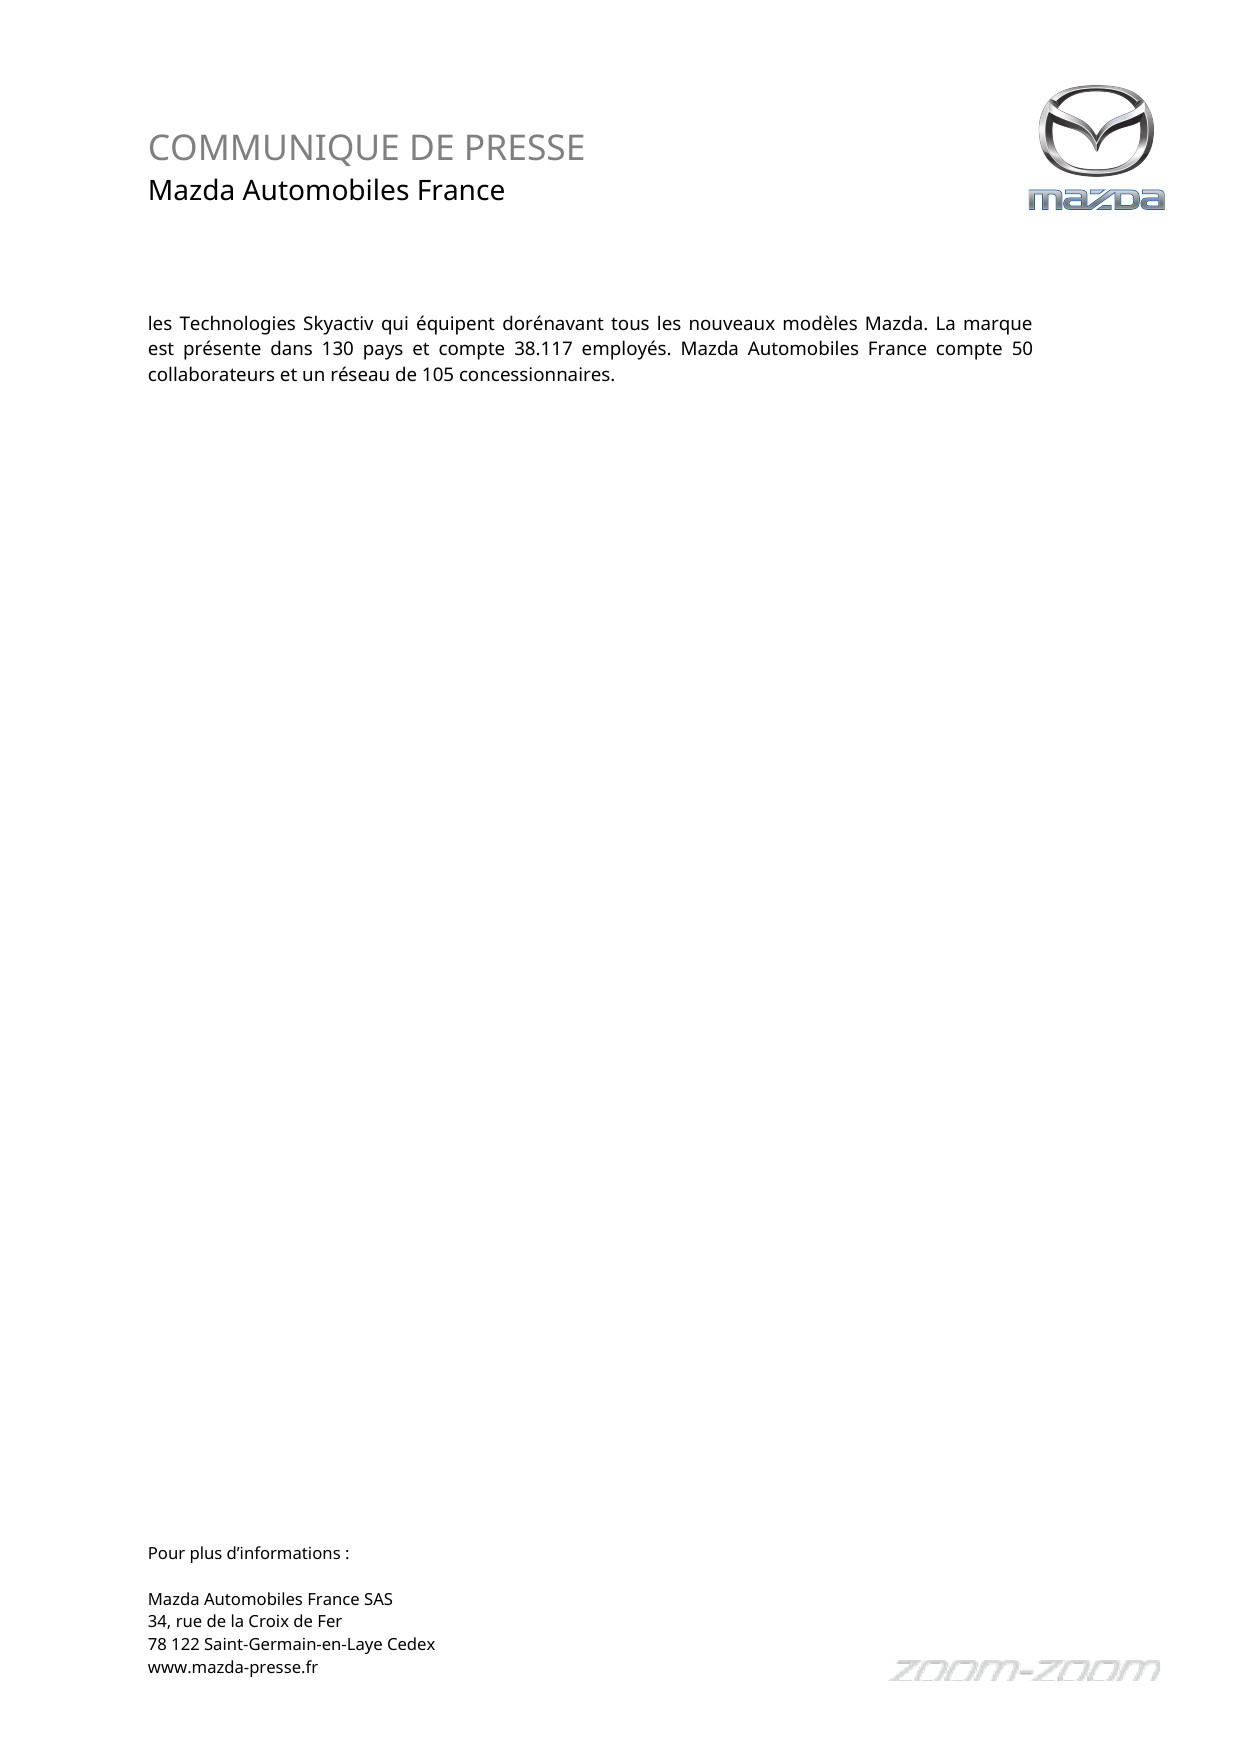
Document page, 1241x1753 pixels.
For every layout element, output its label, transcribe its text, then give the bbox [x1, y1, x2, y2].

picture [1028, 85, 1165, 210]
